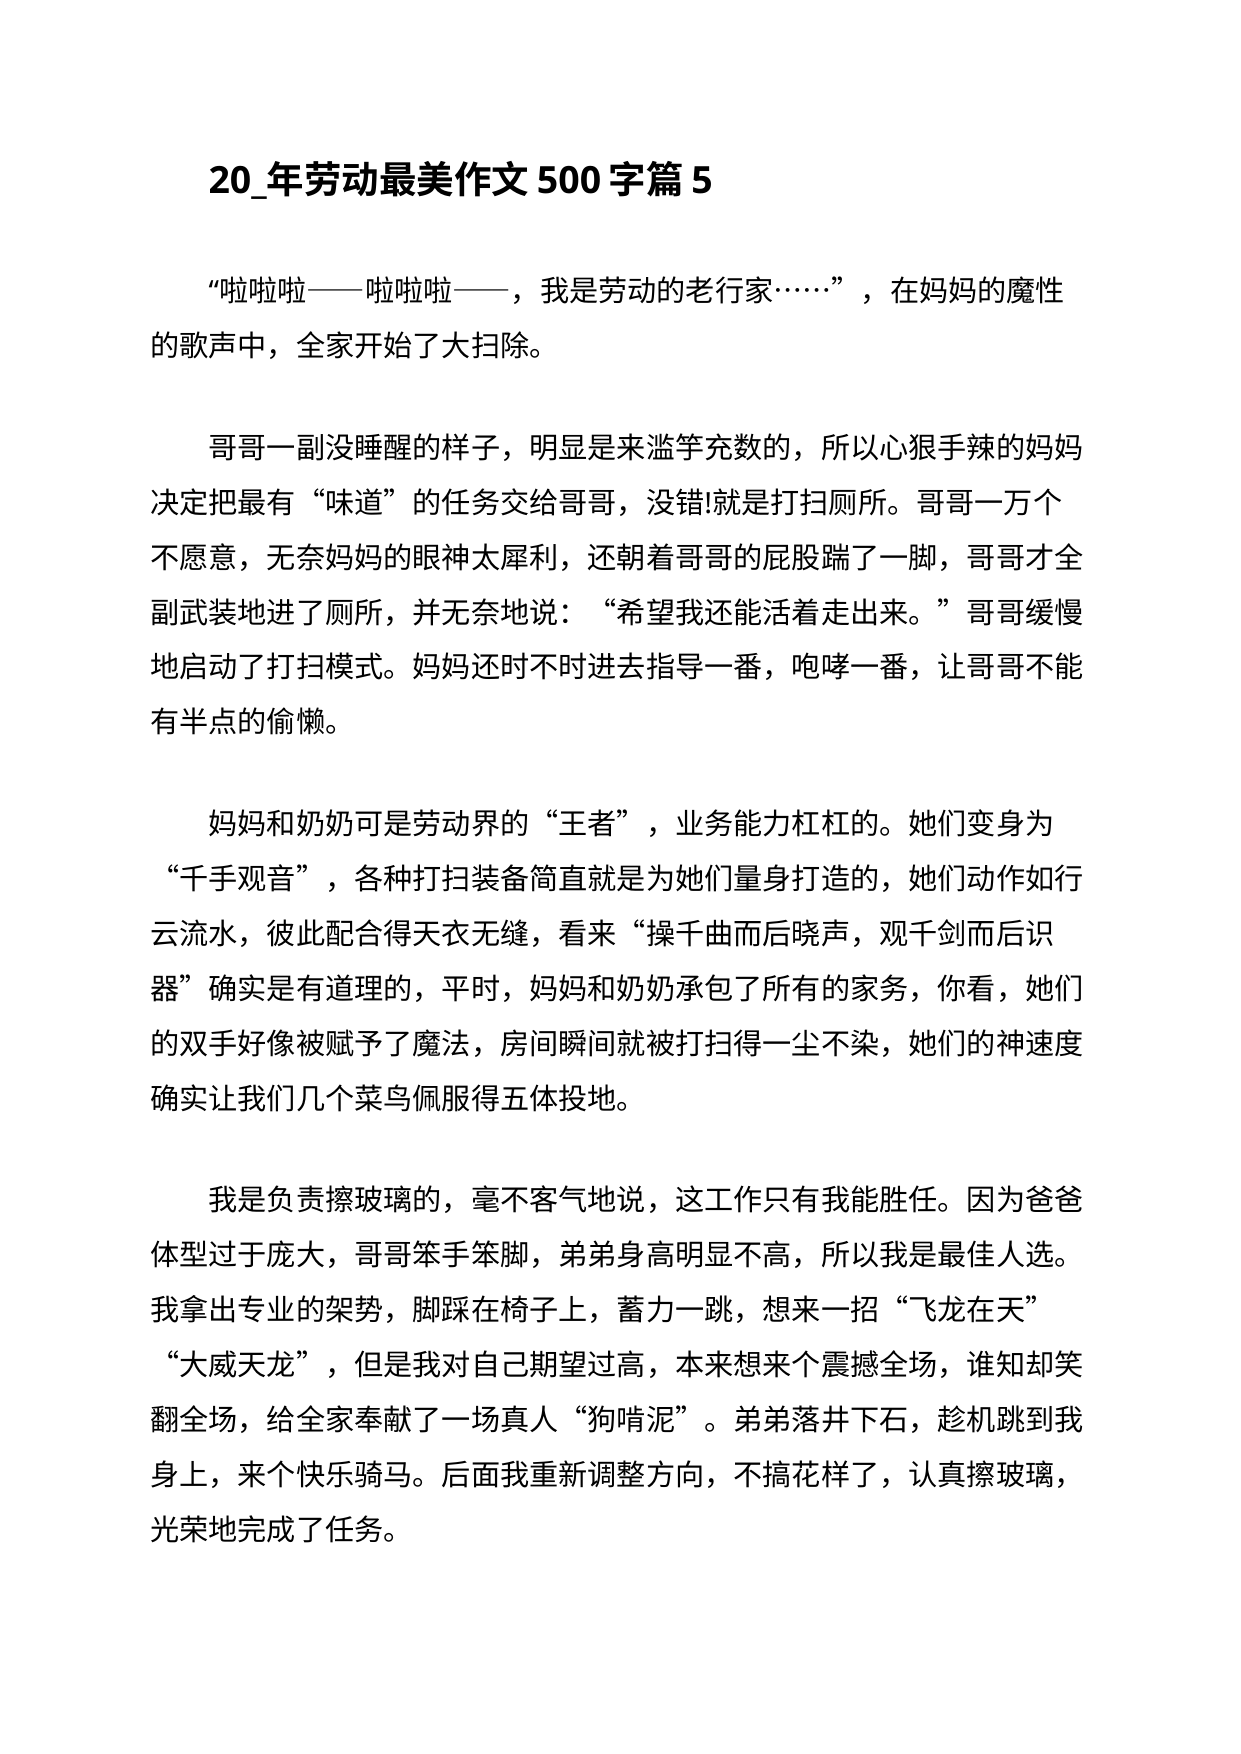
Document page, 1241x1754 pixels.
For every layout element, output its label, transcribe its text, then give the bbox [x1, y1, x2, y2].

text 我是负责擦玻璃的，毫不客气地说，这工作只有我能胜任。因为爸爸体型过于庞大，哥哥笨手笨脚，弟弟身高明显不高，所以我是最佳人选。我拿出专业的架势，脚踩在椅子上，蓄力一跳，想来一招“飞龙在天”“大威天龙”，但是我对自己期望过高，本来想来个震撼全场，谁知却笑翻全场，给全家奉献了一场真人“狗啃泥”。弟弟落井下石，趁机跳到我身上，来个快乐骑马。后面我重新调整方向，不搞花样了，认真擦玻璃，光荣地完成了任务。 [150, 1177, 1090, 1549]
text 妈妈和奶奶可是劳动界的“王者”，业务能力杠杠的。她们变身为“千手观音”，各种打扫装备简直就是为她们量身打造的，她们动作如行云流水，彼此配合得天衣无缝，看来“操千曲而后晓声，观千剑而后识器”确实是有道理的，平时，妈妈和奶奶承包了所有的家务，你看，她们的双手好像被赋予了魔法，房间瞬间就被打扫得一尘不染，她们的神速度确实让我们几个菜鸟佩服得五体投地。 [150, 801, 1090, 1117]
text 20_年劳动最美作文500字篇5 [150, 150, 1090, 204]
text 哥哥一副没睡醒的样子，明显是来滥竽充数的，所以心狠手辣的妈妈决定把最有“味道”的任务交给哥哥，没错!就是打扫厕所。哥哥一万个不愿意，无奈妈妈的眼神太犀利，还朝着哥哥的屁股踹了一脚，哥哥才全副武装地进了厕所，并无奈地说：“希望我还能活着走出来。”哥哥缓慢地启动了打扫模式。妈妈还时不时进去指导一番，咆哮一番，让哥哥不能有半点的偷懒。 [150, 424, 1090, 741]
text “啦啦啦——啦啦啦——，我是劳动的老行家……”，在妈妈的魔性的歌声中，全家开始了大扫除。 [150, 268, 1090, 365]
